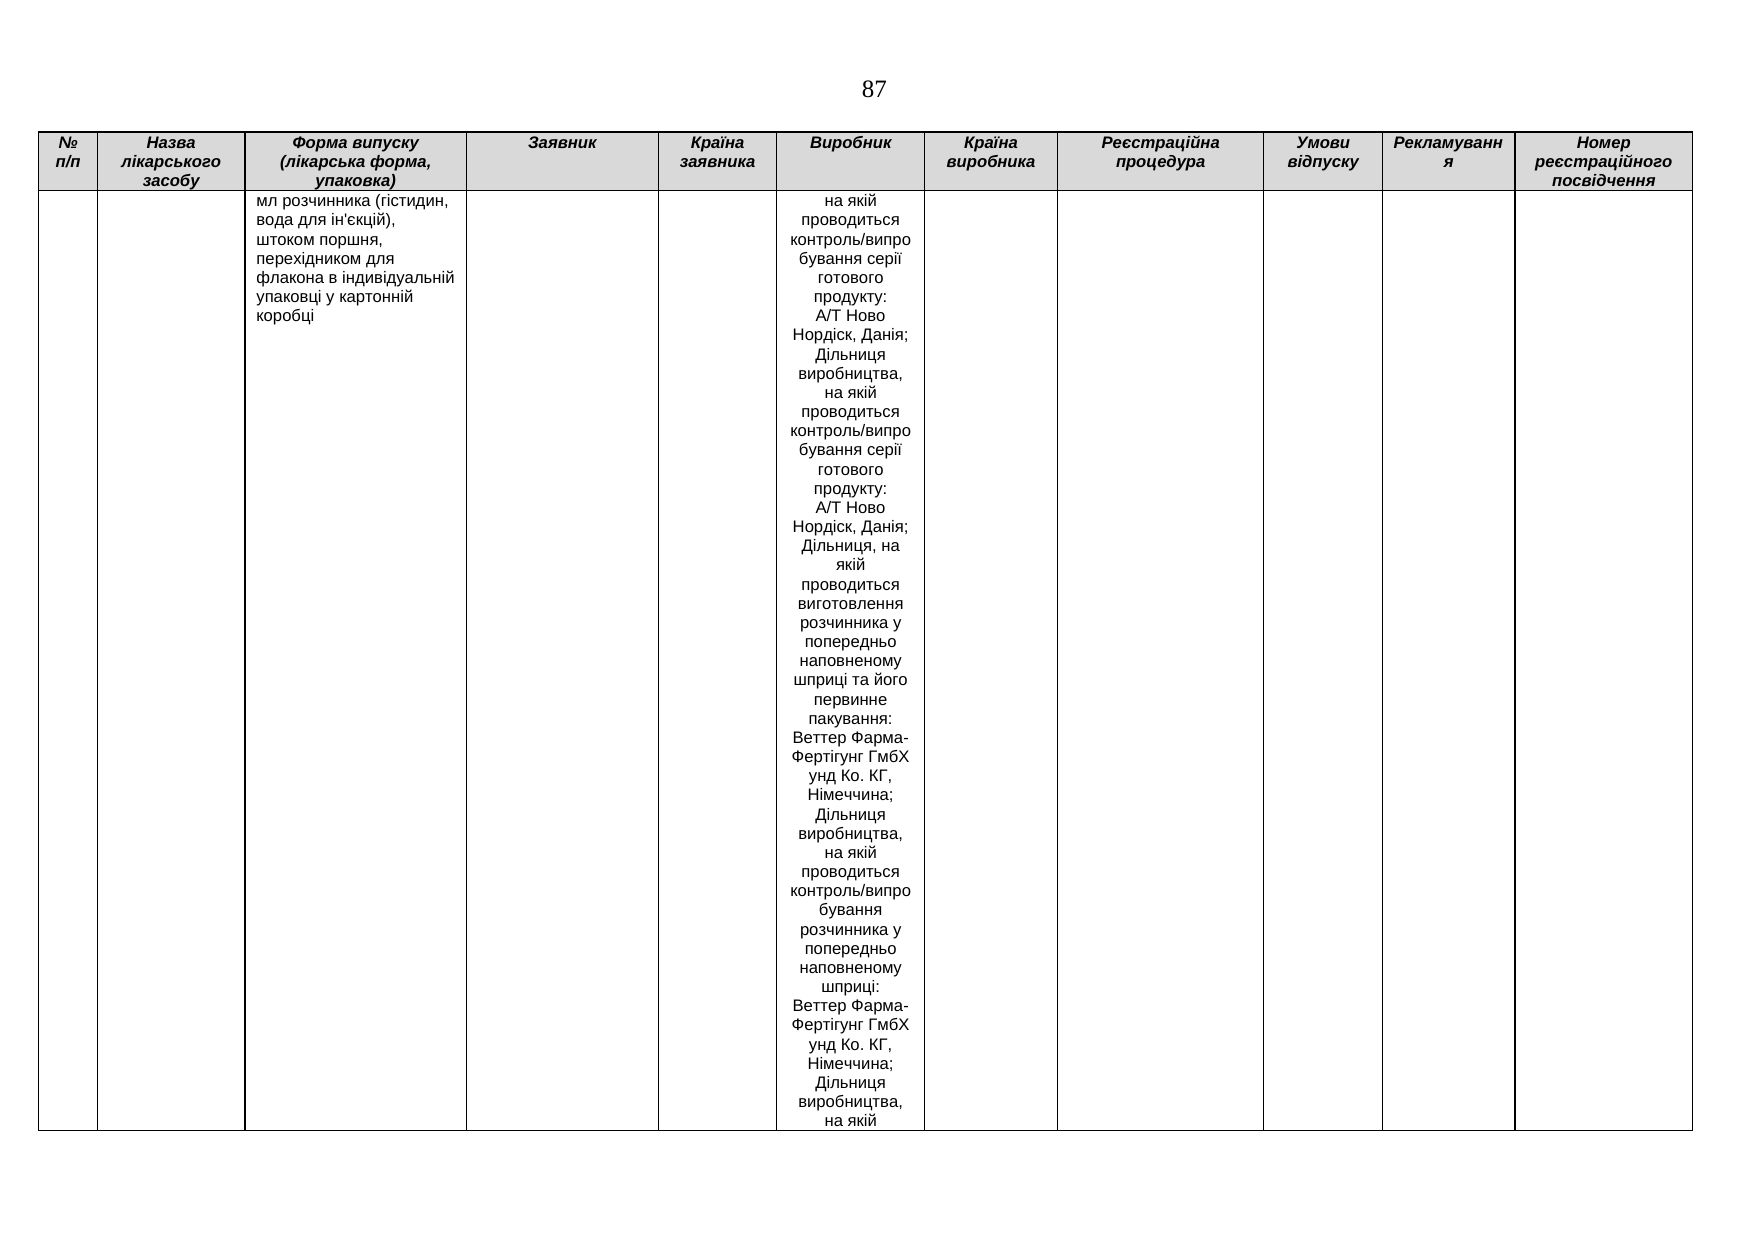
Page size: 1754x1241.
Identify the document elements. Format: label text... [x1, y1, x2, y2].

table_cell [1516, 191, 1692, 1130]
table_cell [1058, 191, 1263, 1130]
table_header Умови відпуску [1264, 133, 1382, 190]
table_header Виробник [777, 133, 924, 190]
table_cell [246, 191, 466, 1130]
table_header Рекламування [1383, 133, 1514, 190]
table_header № п/п [39, 133, 97, 190]
table_header Форма випуску (лікарська форма, упаковка) [246, 133, 466, 190]
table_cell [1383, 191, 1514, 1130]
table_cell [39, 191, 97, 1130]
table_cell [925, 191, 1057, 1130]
table_header Назва лікарського засобу [98, 133, 244, 190]
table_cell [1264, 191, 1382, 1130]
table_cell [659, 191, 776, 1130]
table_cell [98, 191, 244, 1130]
table_header Заявник [467, 133, 658, 190]
table_header Номер реєстраційного посвідчення [1516, 133, 1692, 190]
table_header Країна виробника [925, 133, 1057, 190]
table_header Країна заявника [659, 133, 776, 190]
table_header Реєстраційна процедура [1058, 133, 1263, 190]
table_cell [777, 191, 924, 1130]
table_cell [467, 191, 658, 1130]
